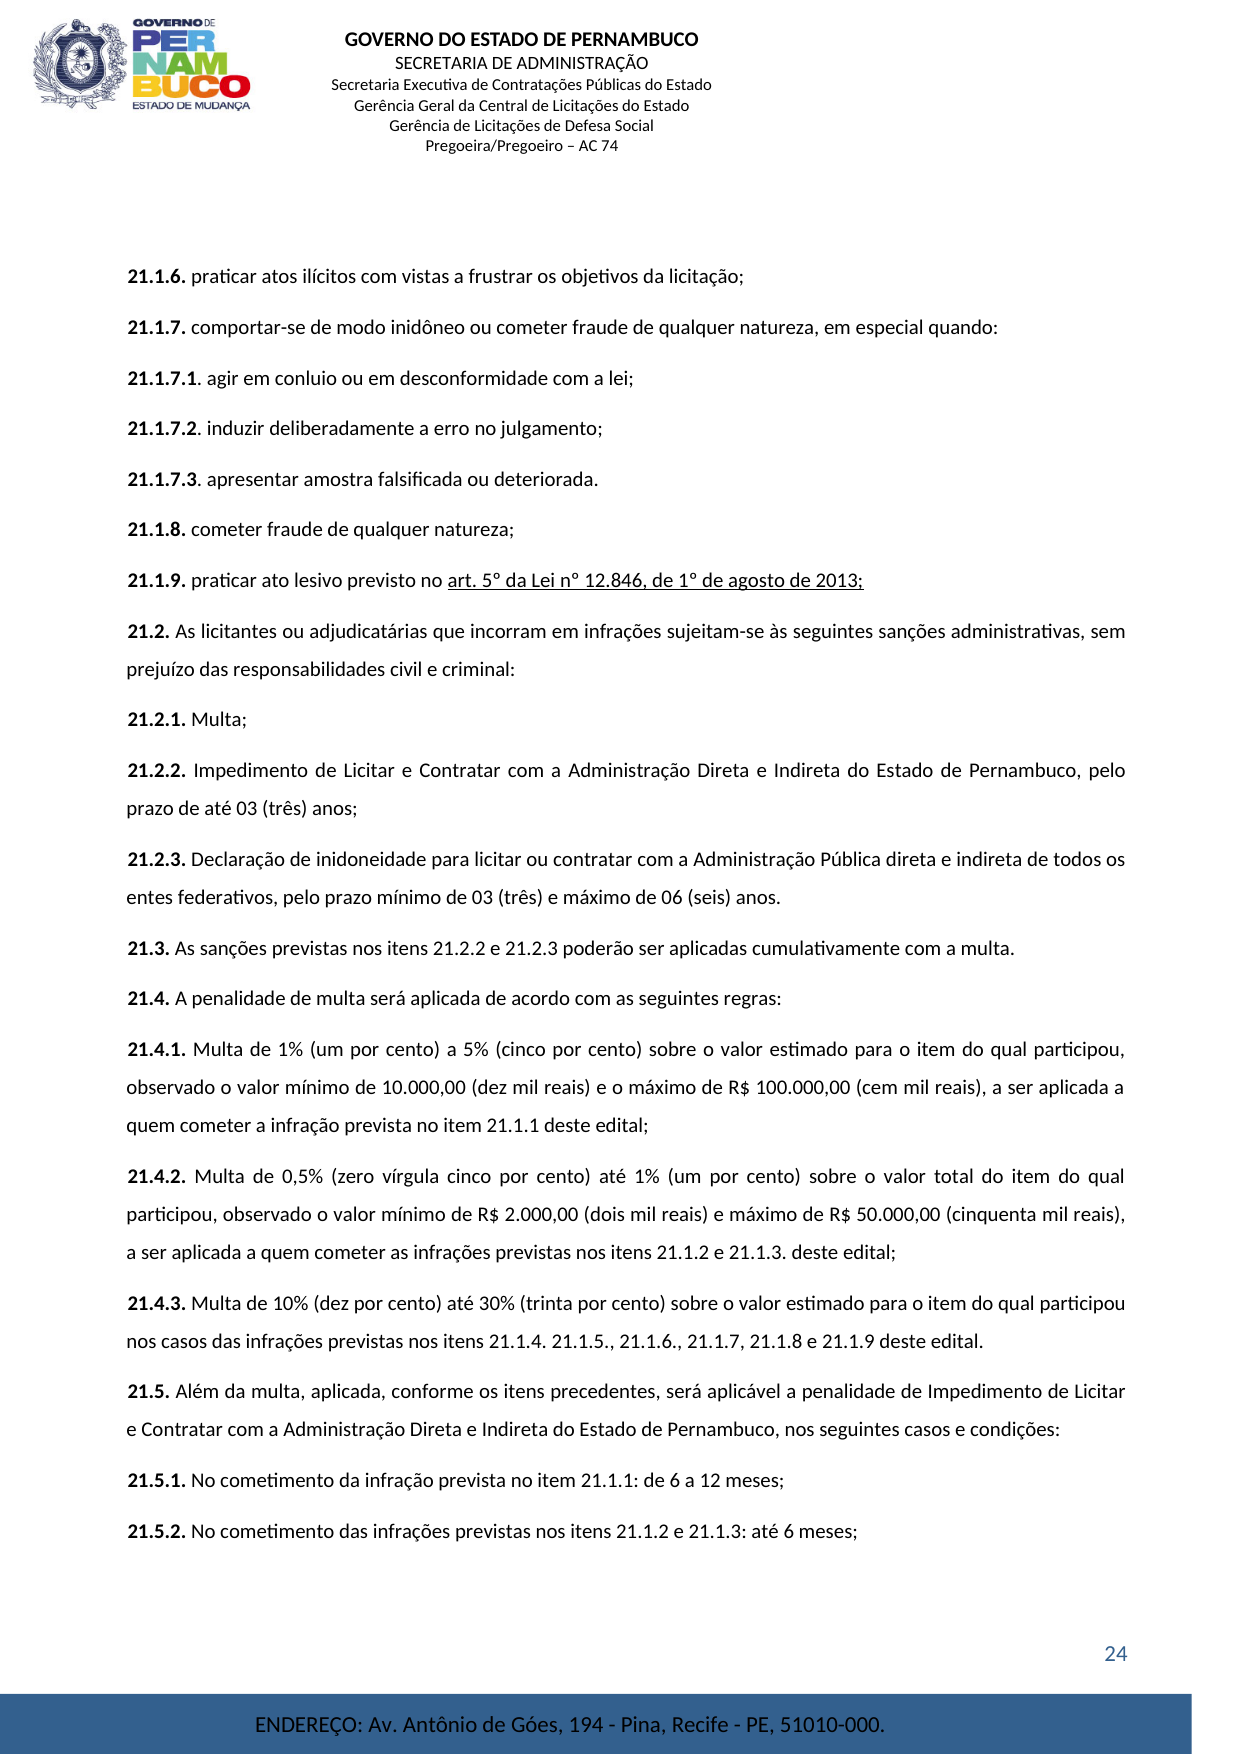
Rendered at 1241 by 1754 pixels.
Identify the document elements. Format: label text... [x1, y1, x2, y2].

text 21.5.2. No cometimento das infrações previstas nos itens 21.1.2 e 21.1.3: até 6 meses; [126, 1518, 1127, 1543]
text 21.2.3. Declaração de inidoneidade para licitar ou contratar com a Administração Pública direta e indireta de todos os entes federativos, pelo prazo mínimo de 03 (três) e máximo de 06 (seis) anos. [126, 846, 1127, 909]
text 21.1.6. praticar atos ilícitos com vistas a frustrar os objetivos da licitação; [126, 263, 1127, 289]
text 21.1.7. comportar-se de modo inidôneo ou cometer fraude de qualquer natureza, em especial quando: [126, 314, 1127, 339]
text 21.1.9. praticar ato lesivo previsto no art. 5º da Lei nº 12.846, de 1º de agosto de 2013; [126, 567, 1127, 593]
text 21.5.1. No cometimento da infração prevista no item 21.1.1: de 6 a 12 meses; [126, 1467, 1127, 1493]
text 21.1.7.2. induzir deliberadamente a erro no julgamento; [126, 415, 1127, 441]
text 21.4.2. Multa de 0,5% (zero vírgula cinco por cento) até 1% (um por cento) sobre o valor total do item do qual participou, observado o valor mínimo de R$ 2.000,00 (dois mil reais) e máximo de R$ 50.000,00 (cinquenta mil reais), a ser aplicada a quem cometer as infrações previstas nos itens 21.1.2 e 21.1.3. deste edital; [126, 1163, 1127, 1264]
text 21.2.2. Impedimento de Licitar e Contratar com a Administração Direta e Indireta do Estado de Pernambuco, pelo prazo de até 03 (três) anos; [126, 757, 1127, 821]
text 21.5. Além da multa, aplicada, conforme os itens precedentes, será aplicável a penalidade de Impedimento de Licitar e Contratar com a Administração Direta e Indireta do Estado de Pernambuco, nos seguintes casos e condições: [126, 1378, 1127, 1442]
text 21.2. As licitantes ou adjudicatárias que incorram em infrações sujeitam-se às seguintes sanções administrativas, sem prejuízo das responsabilidades civil e criminal: [126, 618, 1127, 681]
text 21.1.8. cometer fraude de qualquer natureza; [126, 517, 1127, 542]
text 21.2.1. Multa; [126, 707, 1127, 732]
text 21.4.1. Multa de 1% (um por cento) a 5% (cinco por cento) sobre o valor estimado para o item do qual participou, observado o valor mínimo de 10.000,00 (dez mil reais) e o máximo de R$ 100.000,00 (cem mil reais), a ser aplicada a quem cometer a infração prevista no item 21.1.1 deste edital; [126, 1036, 1127, 1138]
text 21.1.7.3. apresentar amostra falsificada ou deteriorada. [126, 466, 1127, 491]
text 21.1.7.1. agir em conluio ou em desconformidade com a lei; [126, 365, 1127, 390]
picture [23, 10, 259, 116]
text 21.3. As sanções previstas nos itens 21.2.2 e 21.2.3 poderão ser aplicadas cumulativamente com a multa. [126, 935, 1127, 960]
text 21.4. A penalidade de multa será aplicada de acordo com as seguintes regras: [126, 985, 1127, 1011]
text 21.4.3. Multa de 10% (dez por cento) até 30% (trinta por cento) sobre o valor estimado para o item do qual participou nos casos das infrações previstas nos itens 21.1.4. 21.1.5., 21.1.6., 21.1.7, 21.1.8 e 21.1.9 deste edital. [126, 1290, 1127, 1353]
